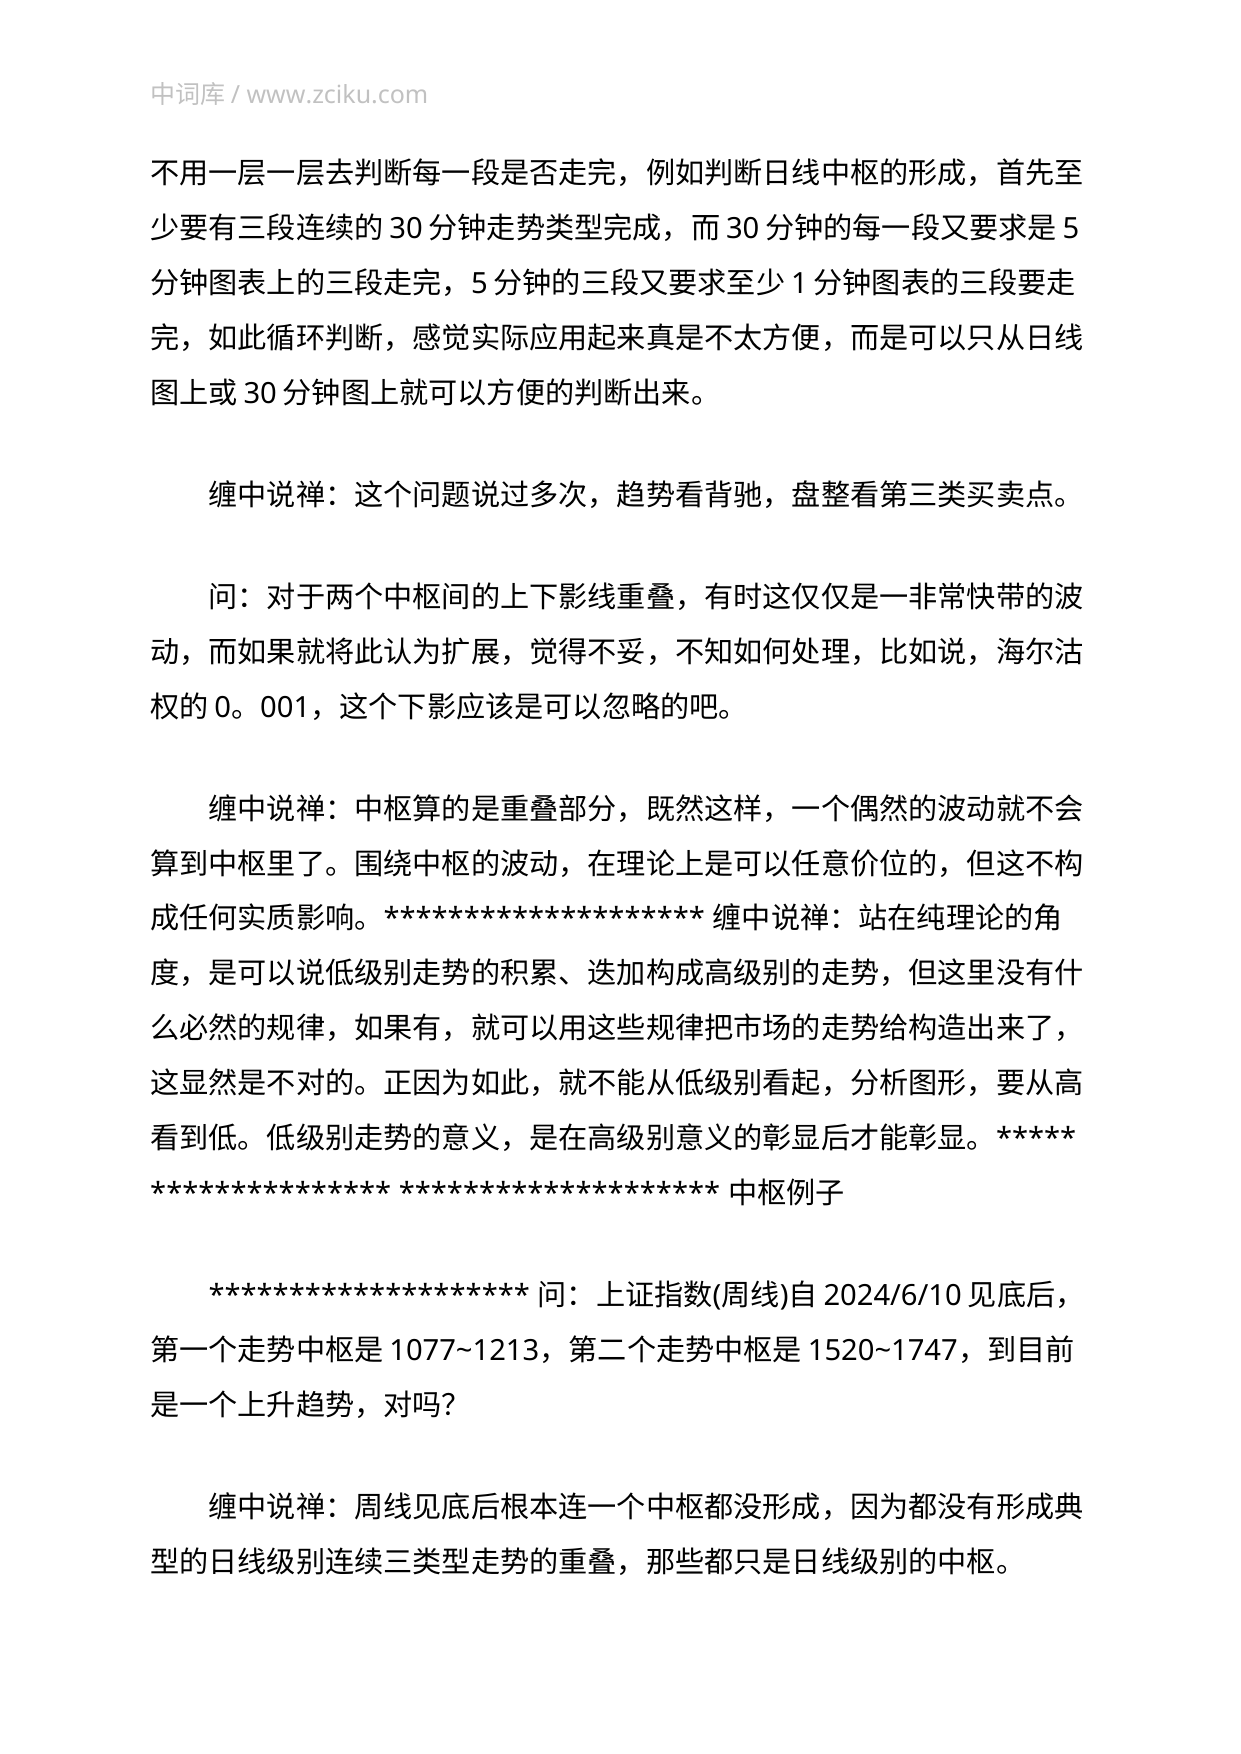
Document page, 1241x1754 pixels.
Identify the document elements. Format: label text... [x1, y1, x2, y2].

text 缠中说禅：中枢算的是重叠部分，既然这样，一个偶然的波动就不会算到中枢里了。围绕中枢的波动，在理论上是可以任意价位的，但这不构成任何实质影响。******************** 缠中说禅：站在纯理论的角度，是可以说低级别走势的积累、迭加构成高级别的走势，但这里没有什么必然的规律，如果有，就可以用这些规律把市场的走势给构造出来了，这显然是不对的。正因为如此，就不能从低级别看起，分析图形，要从高看到低。低级别走势的意义，是在高级别意义的彰显后才能彰显。******************** ******************** 中枢例子 [150, 785, 1090, 1212]
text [150, 150, 1090, 412]
text ******************** 问：上证指数(周线)自2024/6/10见底后，第一个走势中枢是1077~1213，第二个走势中枢是1520~1747，到目前是一个上升趋势，对吗？ [150, 1272, 1090, 1424]
text 缠中说禅：这个问题说过多次，趋势看背驰，盘整看第三类买卖点。 [150, 472, 1090, 514]
text 问：对于两个中枢间的上下影线重叠，有时这仅仅是一非常快带的波动，而如果就将此认为扩展，觉得不妥，不知如何处理，比如说，海尔沽权的0。001，这个下影应该是可以忽略的吧。 [150, 573, 1090, 726]
text 缠中说禅：周线见底后根本连一个中枢都没形成，因为都没有形成典型的日线级别连续三类型走势的重叠，那些都只是日线级别的中枢。 [150, 1483, 1090, 1581]
